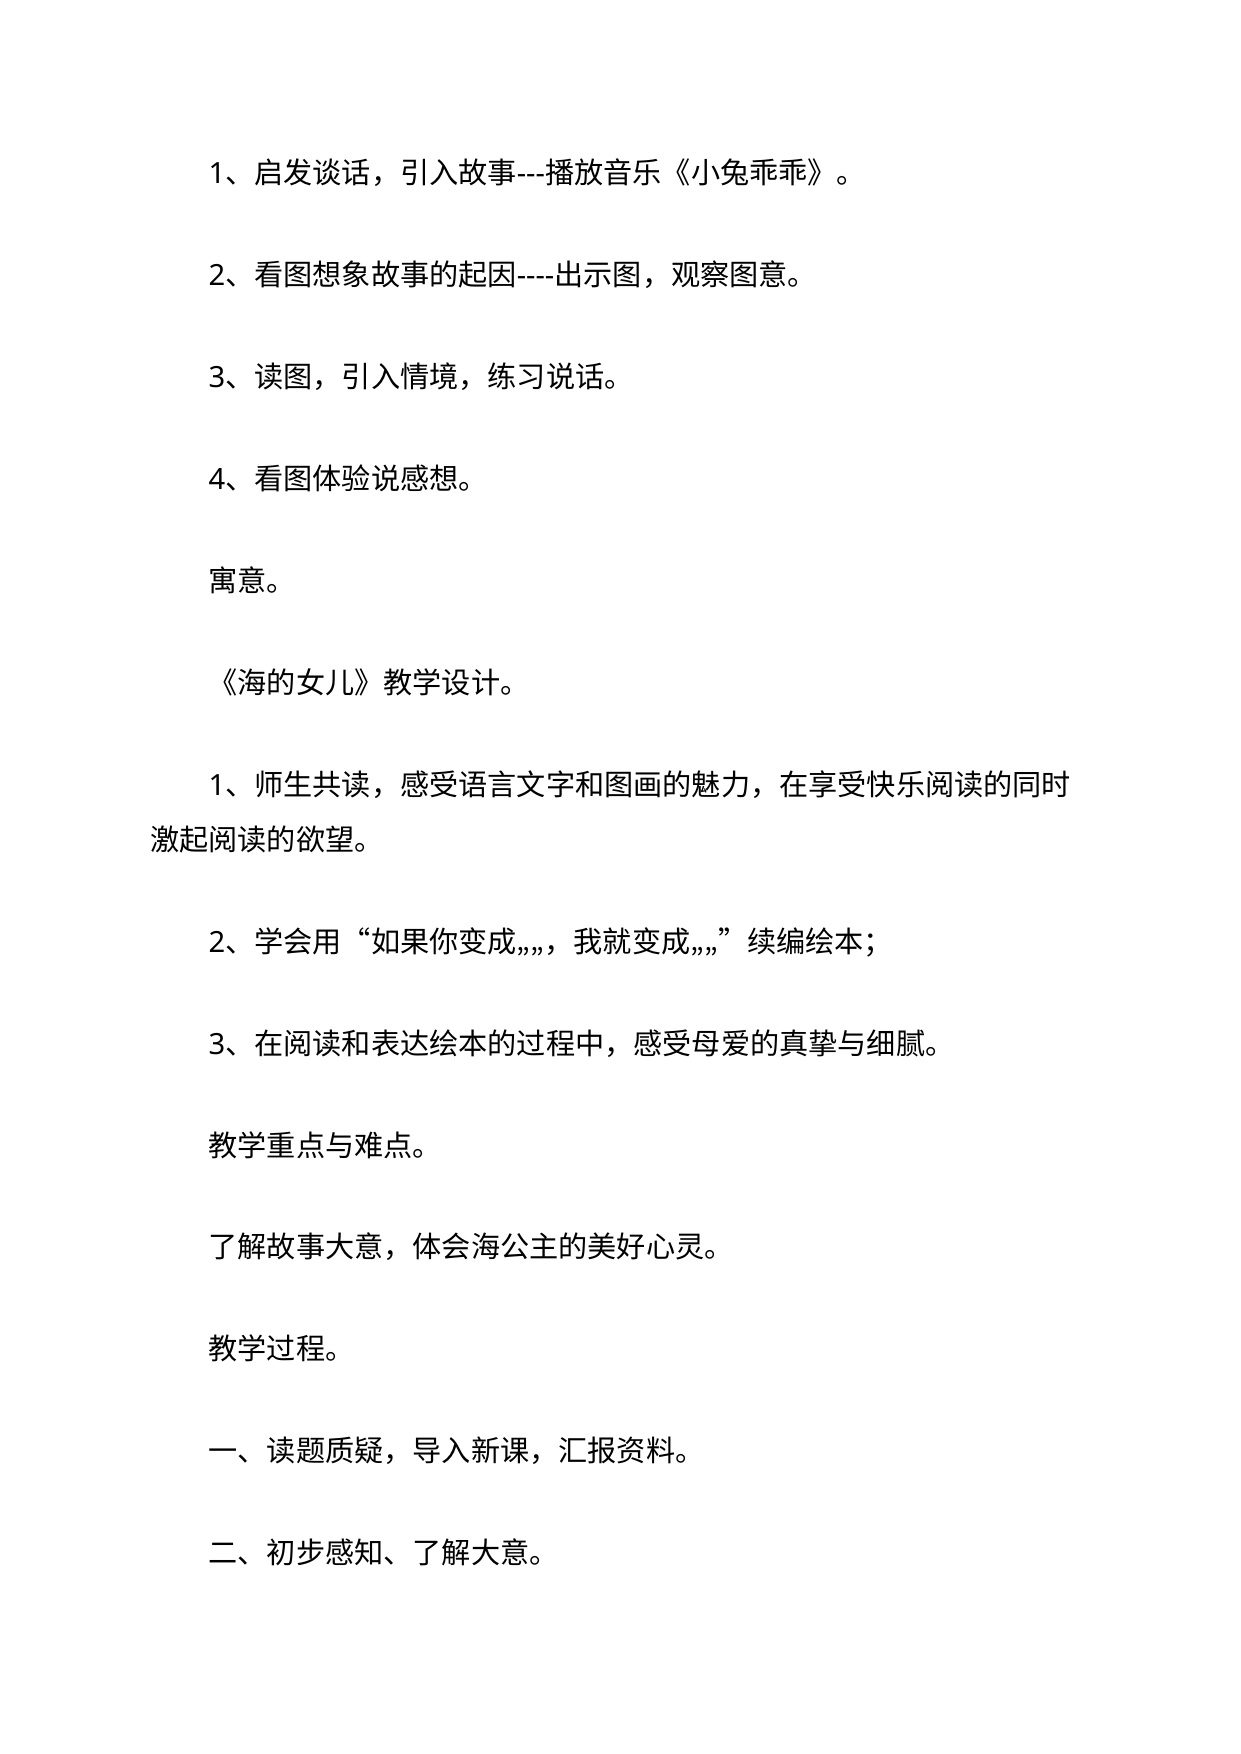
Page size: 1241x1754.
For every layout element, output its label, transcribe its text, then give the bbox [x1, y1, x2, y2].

text 二、初步感知、了解大意。 [150, 1529, 1090, 1572]
text 2、看图想象故事的起因----出示图，观察图意。 [150, 252, 1090, 294]
text 1、师生共读，感受语言文字和图画的魅力，在享受快乐阅读的同时激起阅读的欲望。 [150, 761, 1090, 859]
text 1、启发谈话，引入故事---播放音乐《小兔乖乖》。 [150, 150, 1090, 192]
text 一、读题质疑，导入新课，汇报资料。 [150, 1427, 1090, 1470]
text 3、在阅读和表达绘本的过程中，感受母爱的真挚与细腻。 [150, 1020, 1090, 1063]
text 寓意。 [150, 558, 1090, 600]
text 《海的女儿》教学设计。 [150, 660, 1090, 702]
text 2、学会用“如果你变成„„，我就变成„„”续编绘本； [150, 918, 1090, 961]
text 教学重点与难点。 [150, 1122, 1090, 1164]
text 了解故事大意，体会海公主的美好心灵。 [150, 1224, 1090, 1266]
text 4、看图体验说感想。 [150, 456, 1090, 498]
text 教学过程。 [150, 1326, 1090, 1368]
text 3、读图，引入情境，练习说话。 [150, 354, 1090, 396]
